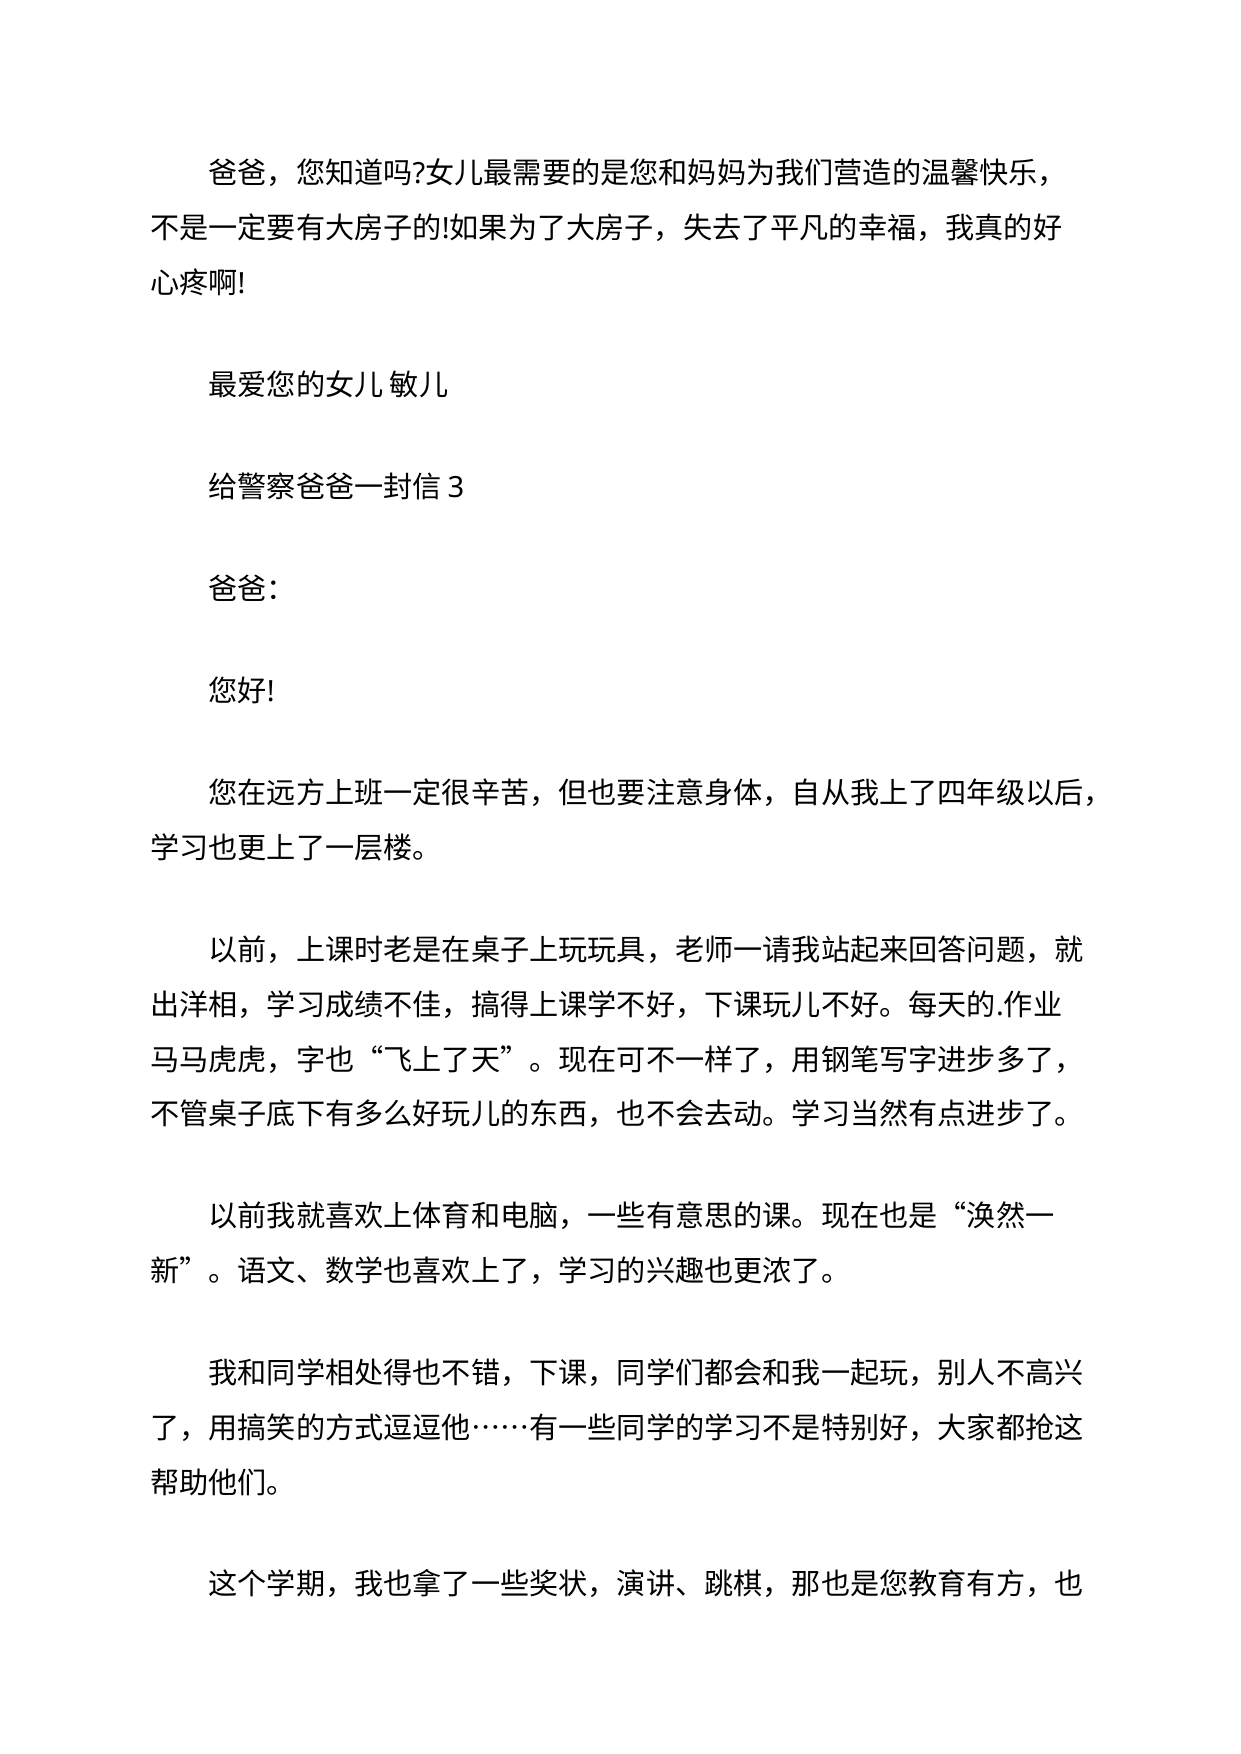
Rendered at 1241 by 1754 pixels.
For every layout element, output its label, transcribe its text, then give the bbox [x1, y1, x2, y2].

text 以前，上课时老是在桌子上玩玩具，老师一请我站起来回答问题，就出洋相，学习成绩不佳，搞得上课学不好，下课玩儿不好。每天的.作业马马虎虎，字也“飞上了天”。现在可不一样了，用钢笔写字进步多了，不管桌子底下有多么好玩儿的东西，也不会去动。学习当然有点进步了。 [150, 926, 1090, 1133]
text 您好! [150, 667, 1090, 710]
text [150, 1561, 1090, 1603]
text 给警察爸爸一封信3 [150, 464, 1090, 506]
text 最爱您的女儿 敏儿 [150, 362, 1090, 404]
text 我和同学相处得也不错，下课，同学们都会和我一起玩，别人不高兴了，用搞笑的方式逗逗他……有一些同学的学习不是特别好，大家都抢这帮助他们。 [150, 1349, 1090, 1501]
text 以前我就喜欢上体育和电脑，一些有意思的课。现在也是“涣然一新”。语文、数学也喜欢上了，学习的兴趣也更浓了。 [150, 1193, 1090, 1290]
text 爸爸： [150, 566, 1090, 608]
text 您在远方上班一定很辛苦，但也要注意身体，自从我上了四年级以后，学习也更上了一层楼。 [150, 769, 1090, 867]
text 爸爸，您知道吗?女儿最需要的是您和妈妈为我们营造的温馨快乐，不是一定要有大房子的!如果为了大房子，失去了平凡的幸福，我真的好心疼啊! [150, 150, 1090, 302]
